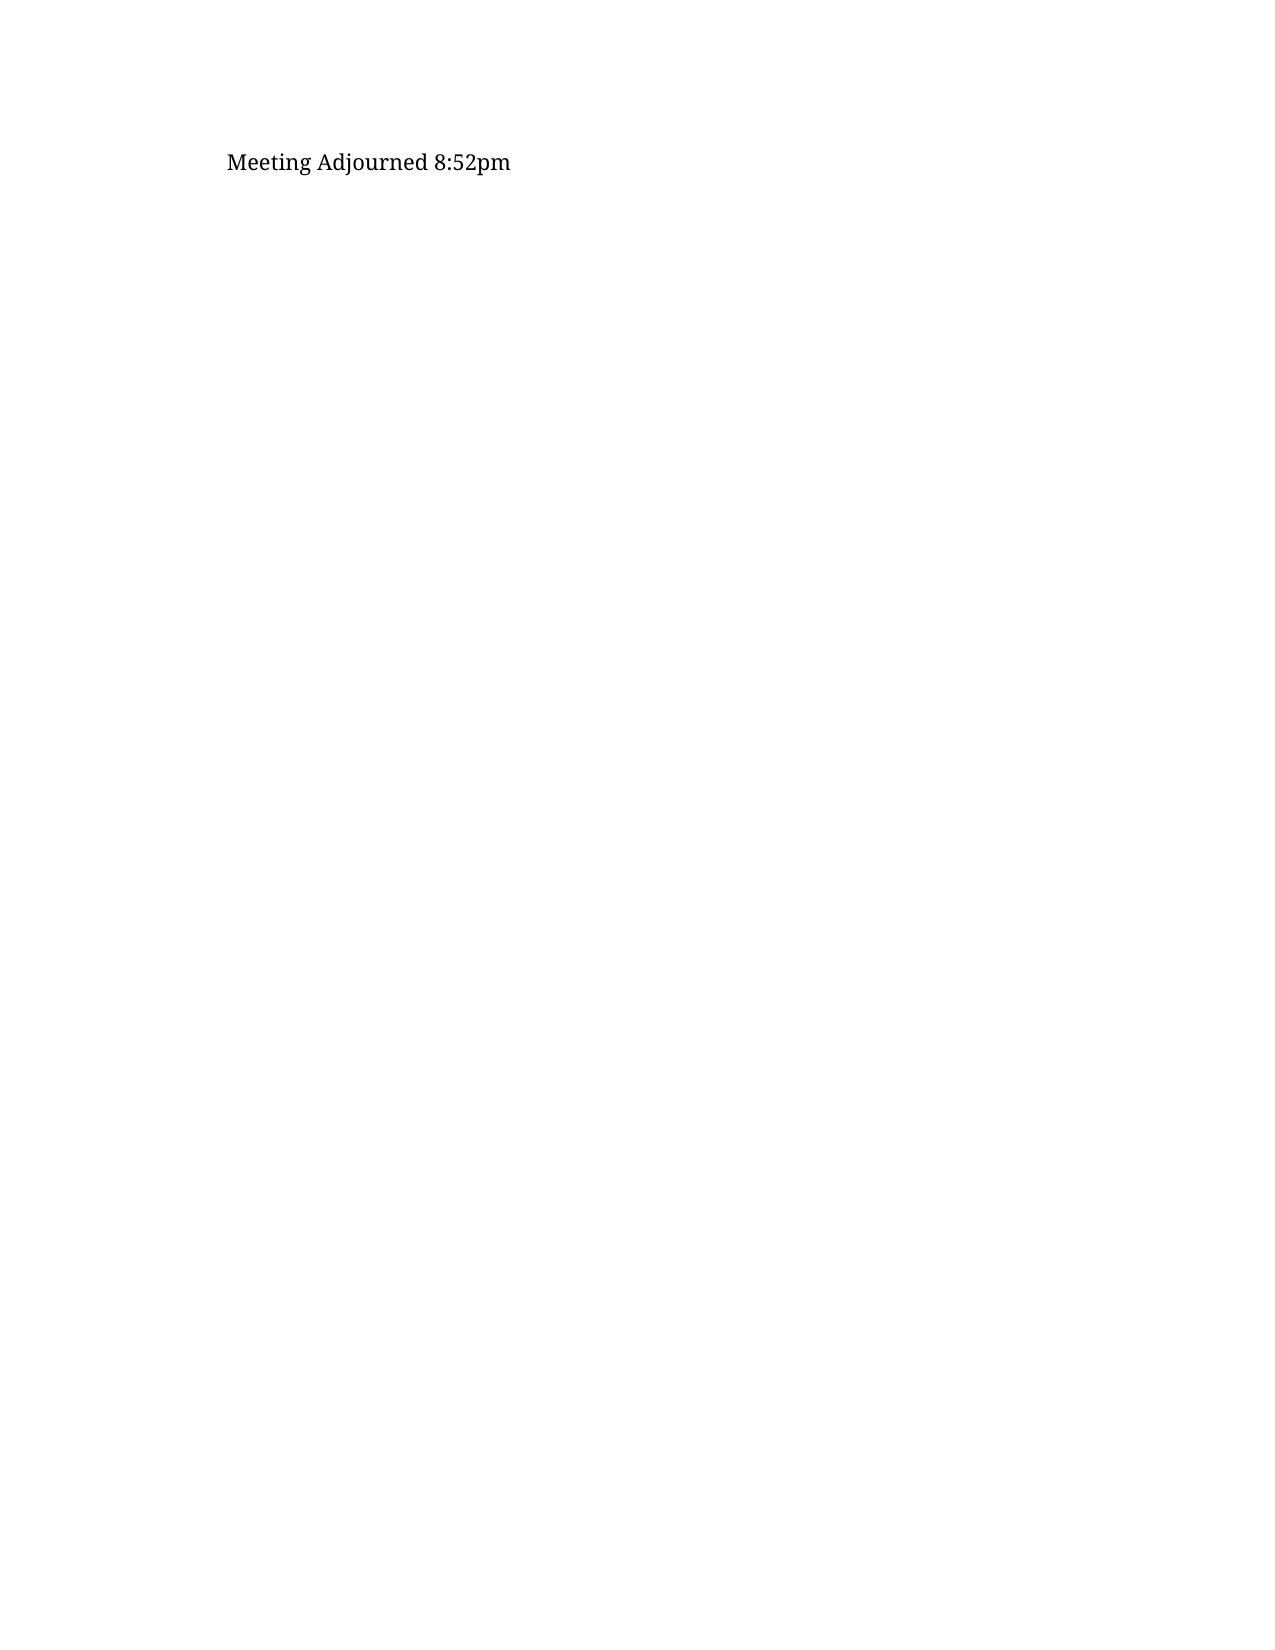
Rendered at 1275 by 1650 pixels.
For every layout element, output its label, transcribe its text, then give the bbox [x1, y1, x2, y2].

text Meeting Adjourned 8:52pm [227, 147, 1114, 177]
